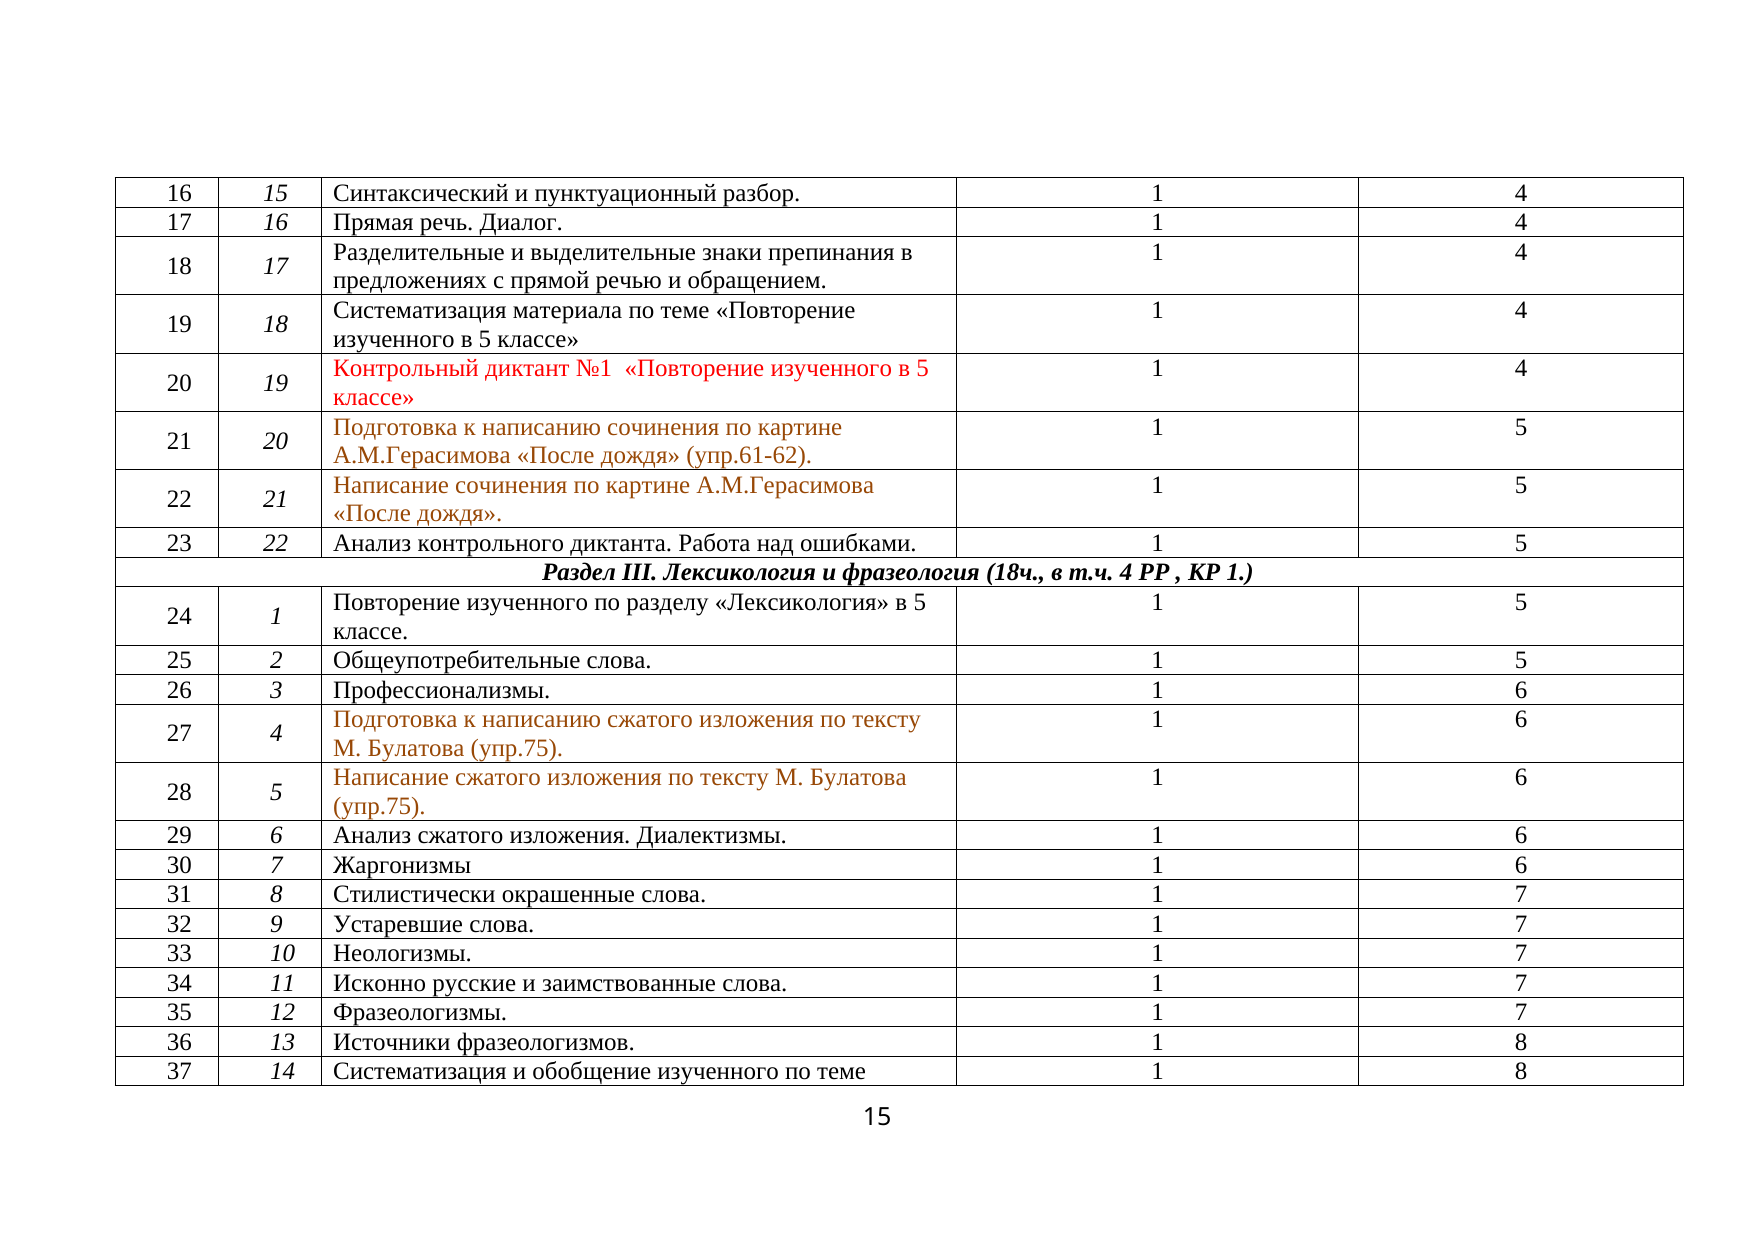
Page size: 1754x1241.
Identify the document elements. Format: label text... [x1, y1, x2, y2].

table_cell 4 [1359, 295, 1683, 353]
table_cell [219, 587, 321, 644]
table_cell [116, 1027, 218, 1056]
table_cell [219, 880, 321, 908]
table_cell 7 [1359, 968, 1683, 997]
table_cell Контрольный диктант №1 «Повторение изученного в 5 классе» [322, 354, 956, 411]
table_cell [219, 178, 321, 207]
table_cell 1 [957, 998, 1358, 1026]
table_cell 6 [1359, 705, 1683, 762]
table_cell [116, 998, 218, 1026]
table_cell [219, 821, 321, 849]
table_cell Анализ сжатого изложения. Диалектизмы. [322, 821, 956, 849]
table_cell Исконно русские и заимствованные слова. [322, 968, 956, 997]
table_cell [219, 998, 321, 1026]
table_cell 1 [957, 354, 1358, 411]
table_cell 1 [957, 237, 1358, 294]
table_cell 4 [1359, 208, 1683, 236]
table_cell [116, 208, 218, 236]
table_cell 5 [1359, 646, 1683, 674]
table_cell 7 [1359, 939, 1683, 967]
table_cell [116, 939, 218, 967]
table_cell Источники фразеологизмов. [322, 1027, 956, 1056]
table_cell 8 [1359, 1057, 1683, 1085]
table_cell [219, 705, 321, 762]
table_cell 6 [1359, 763, 1683, 820]
table_cell 6 [1359, 821, 1683, 849]
table_cell 1 [957, 909, 1358, 938]
table_cell 1 [957, 880, 1358, 908]
table_cell 1 [957, 968, 1358, 997]
table_cell 1 [957, 1027, 1358, 1056]
table_cell 1 [957, 1057, 1358, 1085]
table_cell [116, 675, 218, 703]
table_cell [116, 528, 218, 557]
table_cell [116, 412, 218, 469]
table_cell Написание сочинения по картине А.М.Герасимова «После дождя». [322, 470, 956, 527]
table_cell 1 [957, 763, 1358, 820]
table_cell 4 [1359, 354, 1683, 411]
table_cell [116, 237, 218, 294]
table_cell 1 [957, 528, 1358, 557]
table_cell 1 [957, 646, 1358, 674]
table_cell 1 [957, 939, 1358, 967]
table_cell 1 [957, 587, 1358, 644]
table_cell Раздел III. Лексикология и фразеология (18ч., в т.ч. 4 РР , КР 1.) [116, 558, 1683, 586]
table_cell [219, 354, 321, 411]
table_cell Синтаксический и пунктуационный разбор. [322, 178, 956, 207]
table_cell 1 [957, 850, 1358, 879]
table_cell [219, 646, 321, 674]
table_cell Неологизмы. [322, 939, 956, 967]
table_cell 4 [1359, 237, 1683, 294]
table_cell [219, 295, 321, 353]
table_cell 6 [1359, 675, 1683, 703]
table_cell [219, 1057, 321, 1085]
table_cell 1 [957, 821, 1358, 849]
table_cell [219, 237, 321, 294]
table_cell [116, 968, 218, 997]
table_cell Фразеологизмы. [322, 998, 956, 1026]
table_cell 1 [957, 470, 1358, 527]
table_cell [219, 412, 321, 469]
table_cell [116, 295, 218, 353]
table_cell Жаргонизмы [322, 850, 956, 879]
table_cell [116, 880, 218, 908]
table_cell 1 [957, 675, 1358, 703]
table_cell 1 [957, 412, 1358, 469]
table_cell [219, 968, 321, 997]
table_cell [322, 1057, 956, 1085]
table_cell [116, 646, 218, 674]
table_cell Общеупотребительные слова. [322, 646, 956, 674]
table_cell [219, 675, 321, 703]
table_cell Повторение изученного по разделу «Лексикология» в 5 классе. [322, 587, 956, 644]
table_cell [219, 528, 321, 557]
table_cell [116, 587, 218, 644]
table_cell 8 [1359, 1027, 1683, 1056]
table_cell 5 [1359, 412, 1683, 469]
table_cell Подготовка к написанию сочинения по картине А.М.Герасимова «После дождя» (упр.61-62). [322, 412, 956, 469]
table_cell [116, 354, 218, 411]
table_cell 4 [1359, 178, 1683, 207]
table_cell 5 [1359, 587, 1683, 644]
table_cell Систематизация материала по теме «Повторение изученного в 5 классе» [322, 295, 956, 353]
table_cell [219, 1027, 321, 1056]
table_cell Разделительные и выделительные знаки препинания в предложениях с прямой речью и обращением. [322, 237, 956, 294]
table_cell Анализ контрольного диктанта. Работа над ошибками. [322, 528, 956, 557]
table_cell [116, 763, 218, 820]
table_cell Написание сжатого изложения по тексту М. Булатова (упр.75). [322, 763, 956, 820]
table_cell [116, 178, 218, 207]
table_cell [116, 705, 218, 762]
table_cell [219, 939, 321, 967]
table_cell 5 [1359, 528, 1683, 557]
table_cell [219, 208, 321, 236]
table_cell 1 [957, 295, 1358, 353]
table_cell Профессионализмы. [322, 675, 956, 703]
table_cell [219, 470, 321, 527]
table_cell [116, 470, 218, 527]
table_cell 7 [1359, 880, 1683, 908]
table_cell 5 [1359, 470, 1683, 527]
table_cell [116, 909, 218, 938]
table_cell [219, 763, 321, 820]
table_cell [116, 850, 218, 879]
table_cell 7 [1359, 909, 1683, 938]
table_cell Устаревшие слова. [322, 909, 956, 938]
table_cell [219, 909, 321, 938]
table_cell [116, 821, 218, 849]
table_cell 1 [957, 208, 1358, 236]
table_cell 7 [1359, 998, 1683, 1026]
table_cell Прямая речь. Диалог. [322, 208, 956, 236]
table_cell 1 [957, 178, 1358, 207]
table_cell 6 [1359, 850, 1683, 879]
table_cell Стилистически окрашенные слова. [322, 880, 956, 908]
table_cell [219, 850, 321, 879]
table_cell [116, 1057, 218, 1085]
table_cell Подготовка к написанию сжатого изложения по тексту М. Булатова (упр.75). [322, 705, 956, 762]
table_cell 1 [957, 705, 1358, 762]
